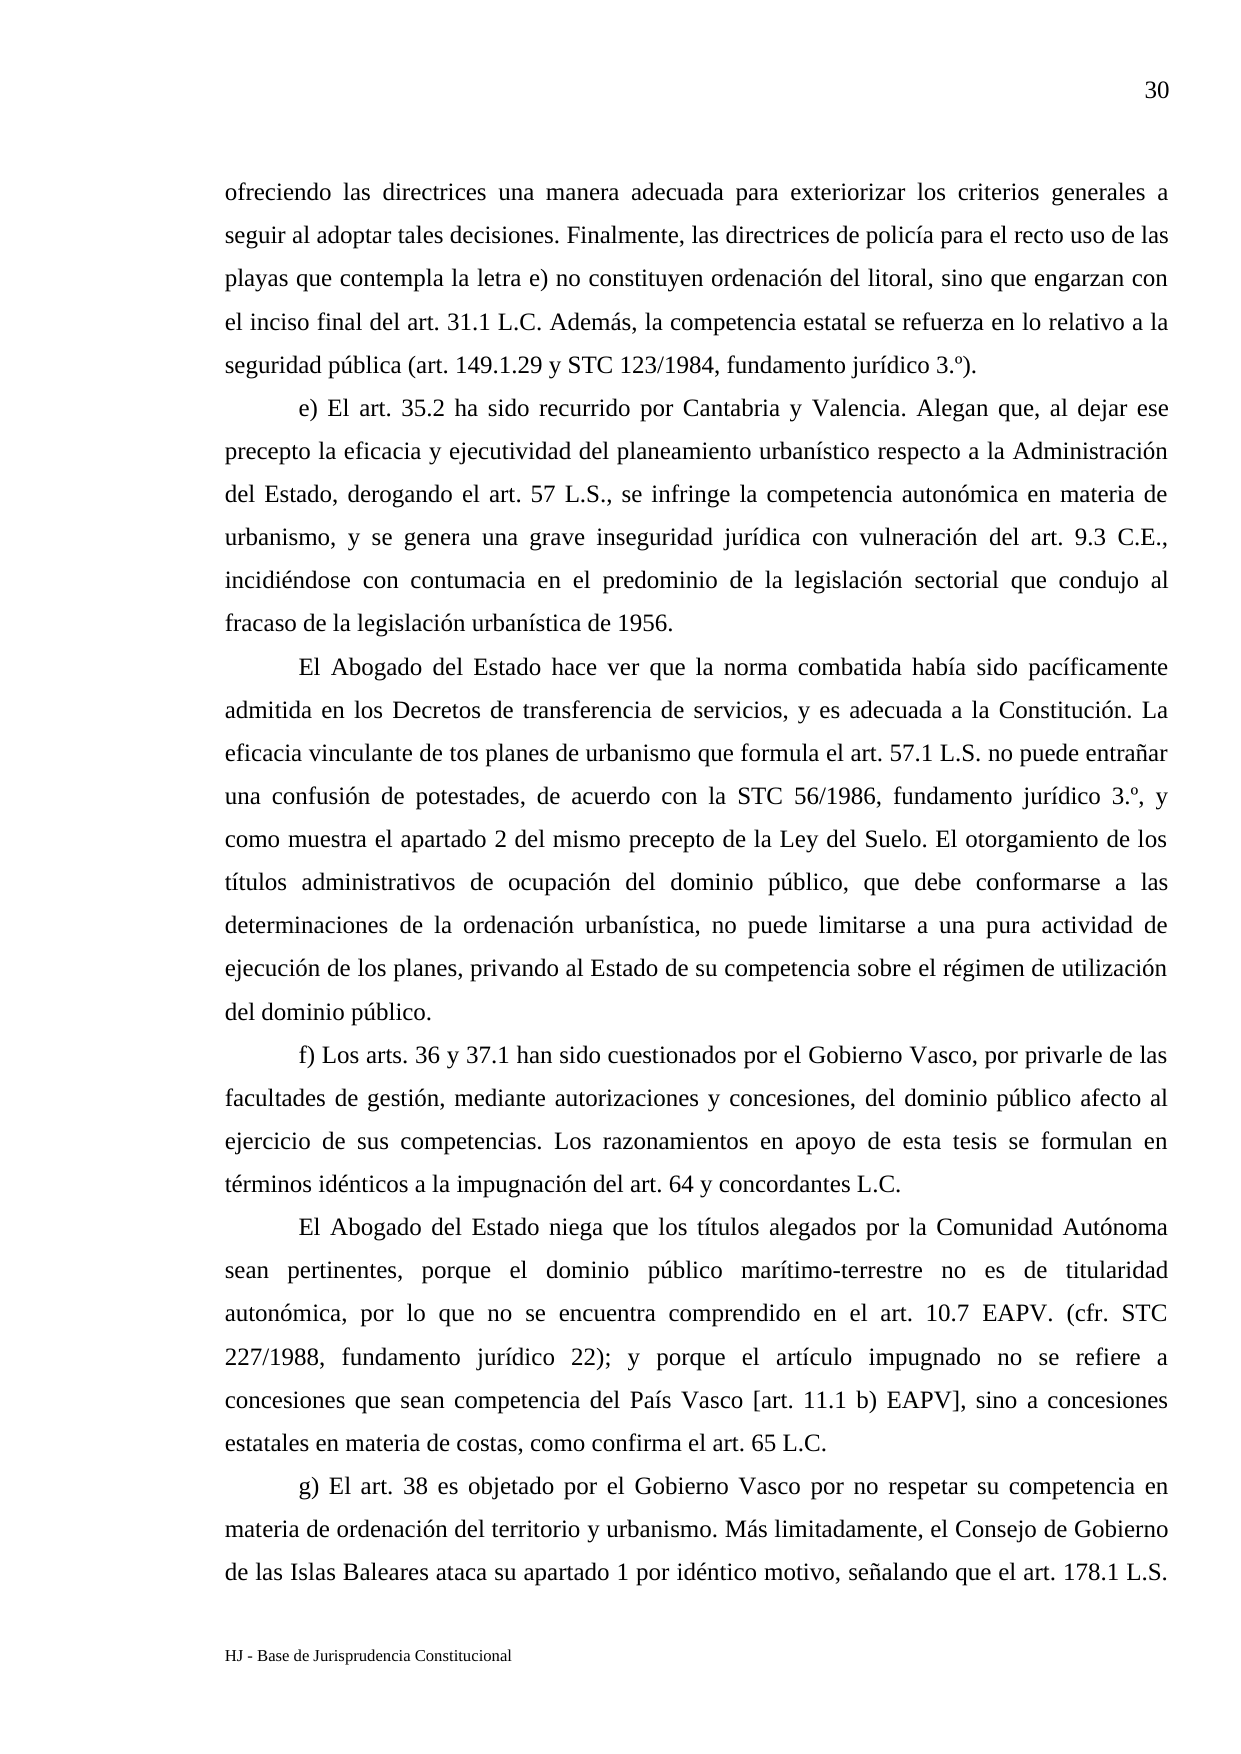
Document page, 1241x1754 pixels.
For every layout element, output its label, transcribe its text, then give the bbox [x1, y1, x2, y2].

text f) Los arts. 36 y 37.1 han sido cuestionados por el Gobierno Vasco, por privarle de las facultades de gestión, mediante autorizaciones y concesiones, del dominio público afecto al ejercicio de sus competencias. Los razonamientos en apoyo de esta tesis se formulan en términos idénticos a la impugnación del art. 64 y concordantes L.C. [224, 1040, 1169, 1198]
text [224, 1471, 1169, 1586]
text e) El art. 35.2 ha sido recurrido por Cantabria y Valencia. Alegan que, al dejar ese precepto la eficacia y ejecutividad del planeamiento urbanístico respecto a la Administración del Estado, derogando el art. 57 L.S., se infringe la competencia autonómica en materia de urbanismo, y se genera una grave inseguridad jurídica con vulneración del art. 9.3 C.E., incidiéndose con contumacia en el predominio de la legislación sectorial que condujo al fracaso de la legislación urbanística de 1956. [224, 393, 1169, 637]
text El Abogado del Estado hace ver que la norma combatida había sido pacíficamente admitida en los Decretos de transferencia de servicios, y es adecuada a la Constitución. La eficacia vinculante de tos planes de urbanismo que formula el art. 57.1 L.S. no puede entrañar una confusión de potestades, de acuerdo con la STC 56/1986, fundamento jurídico 3.º, y como muestra el apartado 2 del mismo precepto de la Ley del Suelo. El otorgamiento de los títulos administrativos de ocupación del dominio público, que debe conformarse a las determinaciones de la ordenación urbanística, no puede limitarse a una pura actividad de ejecución de los planes, privando al Estado de su competencia sobre el régimen de utilización del dominio público. [224, 652, 1169, 1025]
text El Abogado del Estado niega que los títulos alegados por la Comunidad Autónoma sean pertinentes, porque el dominio público marítimo-terrestre no es de titularidad autonómica, por lo que no se encuentra comprendido en el art. 10.7 EAPV. (cfr. STC 227/1988, fundamento jurídico 22); y porque el artículo impugnado no se refiere a concesiones que sean competencia del País Vasco [art. 11.1 b) EAPV], sino a concesiones estatales en materia de costas, como confirma el art. 65 L.C. [224, 1212, 1169, 1457]
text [224, 177, 1169, 378]
